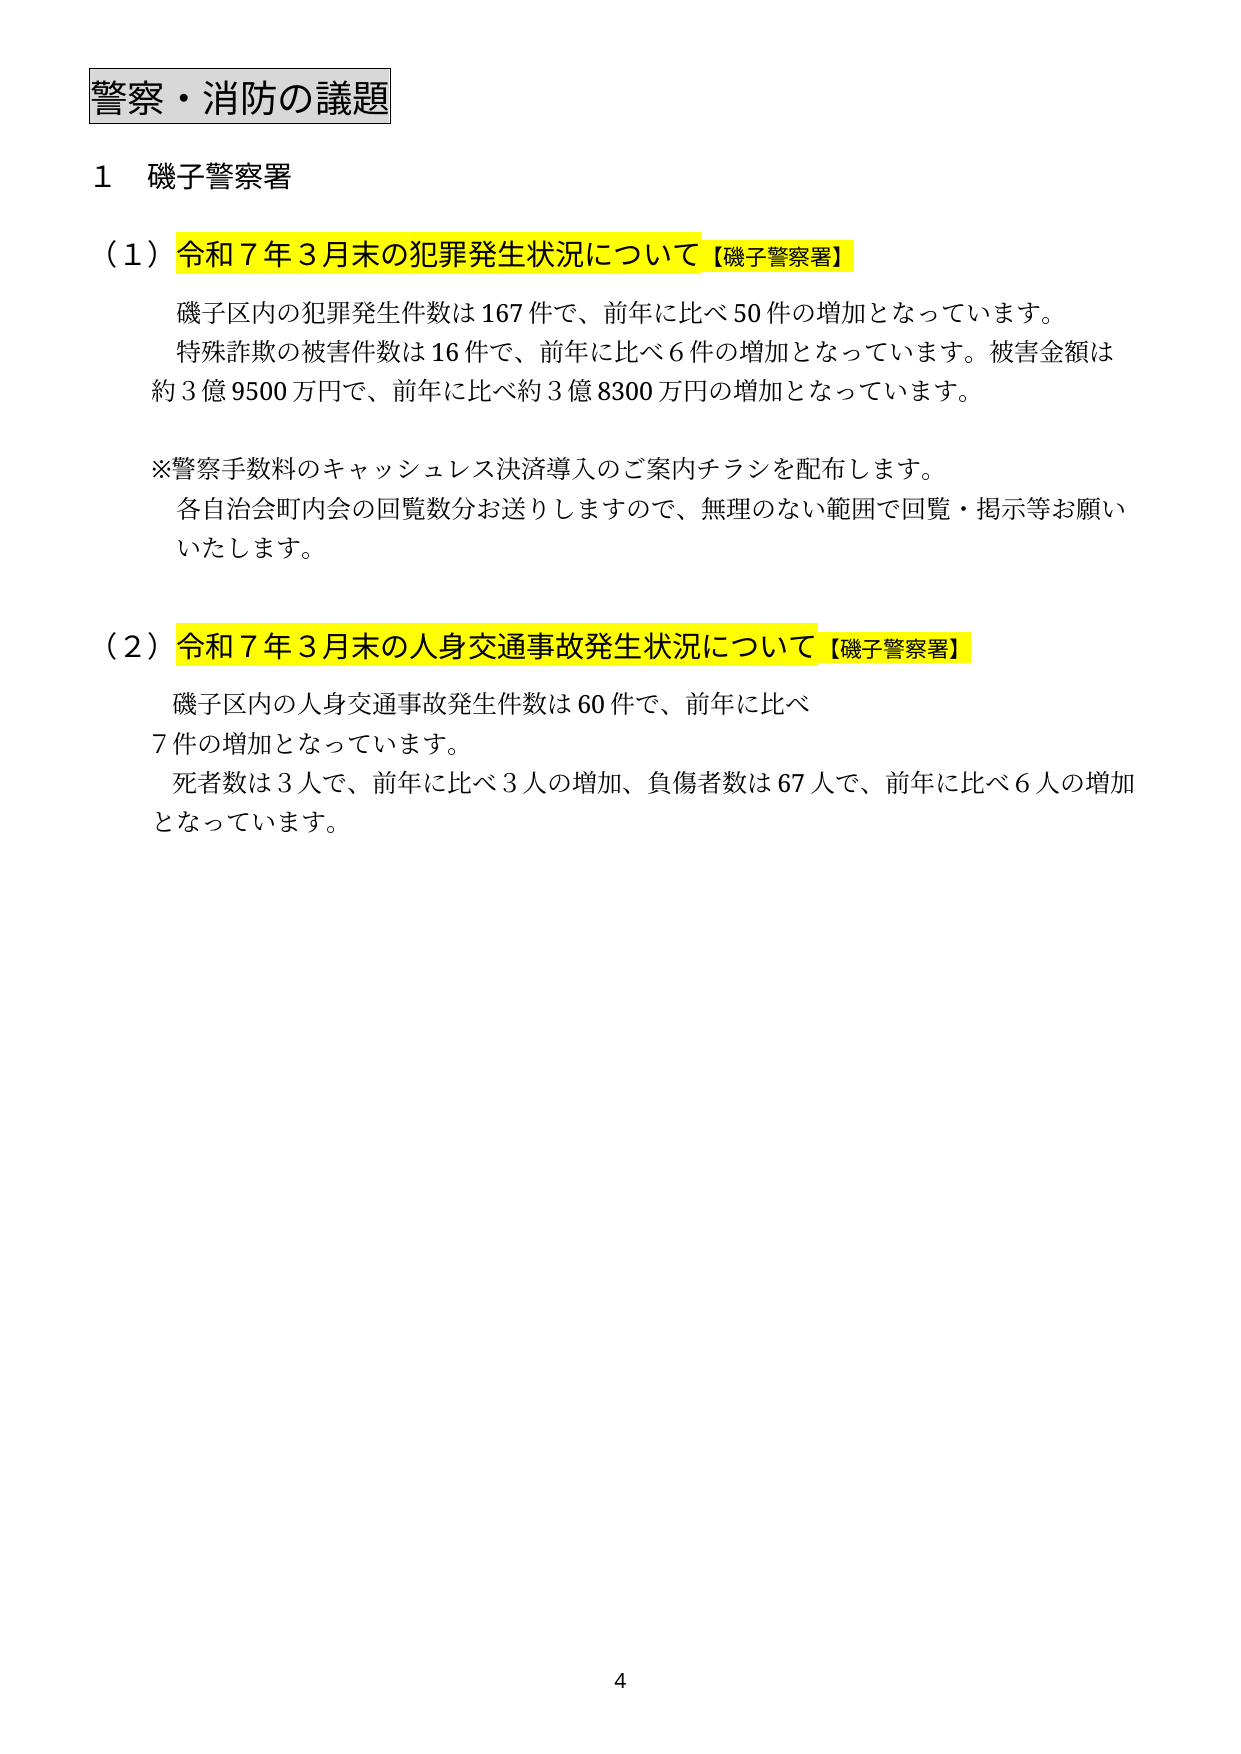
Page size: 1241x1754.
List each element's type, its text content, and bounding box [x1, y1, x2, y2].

text ７件の増加となっています。 [109, 723, 1152, 762]
text 警察・消防の議題 [89, 57, 1152, 135]
text 磯子区内の犯罪発生件数は167件で、前年に比べ50件の増加となっています。 [89, 292, 1152, 331]
text （２）令和７年３月末の人身交通事故発生状況について【磯子警察署】 [89, 605, 1152, 683]
text 死者数は３人で、前年に比べ３人の増加、負傷者数は67人で、前年に比べ６人の増加 [109, 762, 1152, 801]
text 磯子区内の人身交通事故発生件数は60件で、前年に比べ [109, 683, 1152, 723]
text いたします。 [89, 527, 1152, 566]
text 各自治会町内会の回覧数分お送りしますので、無理のない範囲で回覧・掲示等お願い [89, 488, 1152, 527]
text 特殊詐欺の被害件数は16件で、前年に比べ６件の増加となっています。被害金額は [89, 331, 1152, 370]
text 約３億9500万円で、前年に比べ約３億8300万円の増加となっています。 [89, 370, 1152, 409]
text となっています。 [89, 801, 1152, 840]
text １ 磯子警察署 [89, 135, 1152, 213]
text （１）令和７年３月末の犯罪発生状況について【磯子警察署】 [89, 213, 1152, 292]
text ※警察手数料のキャッシュレス決済導入のご案内チラシを配布します。 [89, 448, 1152, 488]
